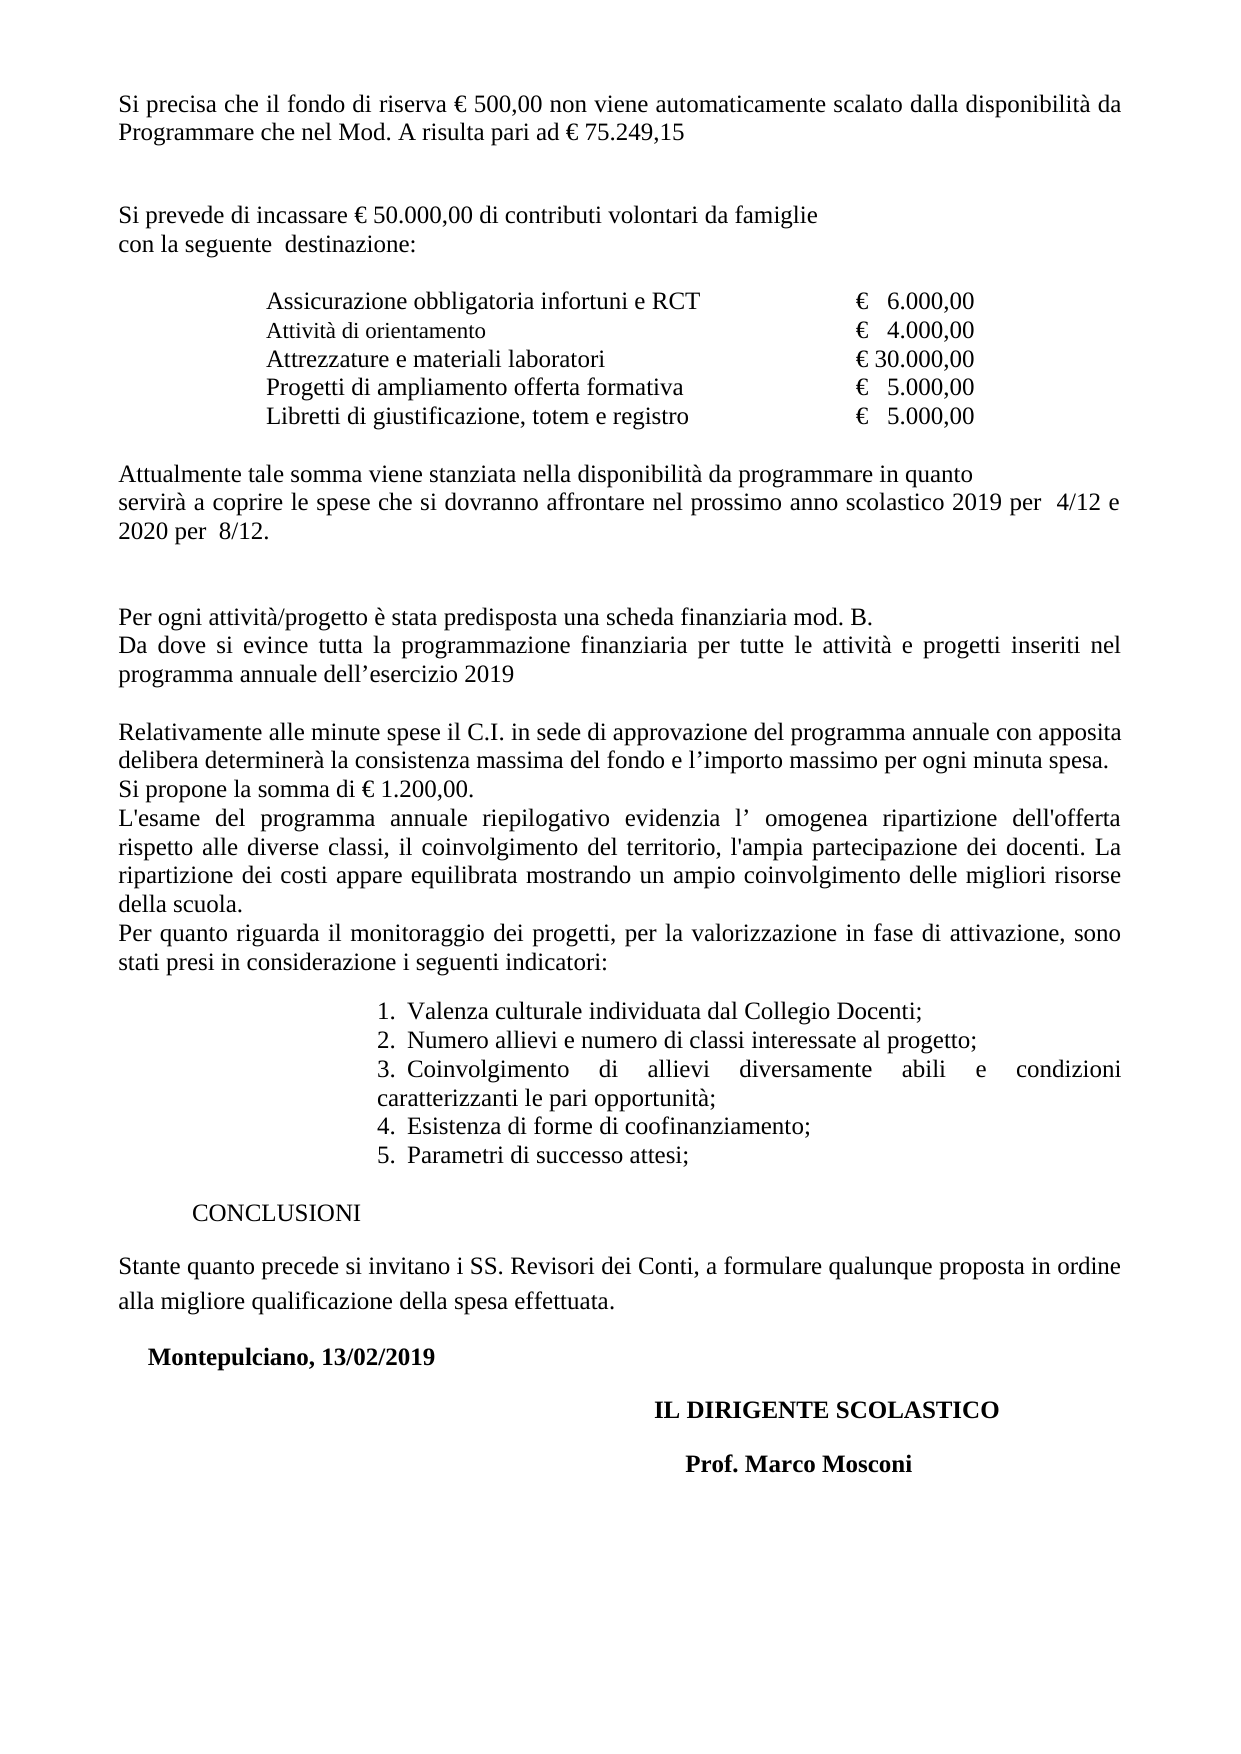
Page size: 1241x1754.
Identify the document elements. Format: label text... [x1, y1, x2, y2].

list Valenza culturale individuata dal Collegio Docenti; [377, 996, 1122, 1025]
text Progetti di ampliamento offerta formativa € 5.000,00 [192, 372, 1122, 401]
list Numero allievi e numero di classi interessate al progetto; [377, 1025, 1122, 1054]
text L'esame del programma annuale riepilogativo evidenzia l’ omogenea ripartizione dell'offerta rispetto alle diverse classi, il coinvolgimento del territorio, l'ampia partecipazione dei docenti. La ripartizione dei costi appare equilibrata mostrando un ampio coinvolgimento delle migliori risorse della scuola. [118, 803, 1122, 918]
list Parametri di successo attesi; [377, 1140, 1122, 1169]
text Da dove si evince tutta la programmazione finanziaria per tutte le attività e progetti inseriti nel programma annuale dell’esercizio 2019 [118, 631, 1122, 688]
text Stante quanto precede si invitano i SS. Revisori dei Conti, a formulare qualunque proposta in ordine alla migliore qualificazione della spesa effettuata. [118, 1251, 1122, 1316]
text Per ogni attività/progetto è stata predisposta una scheda finanziaria mod. B. [118, 602, 1122, 631]
text Attrezzature e materiali laboratori € 30.000,00 [192, 344, 1122, 372]
text IL DIRIGENTE SCOLASTICO [148, 1396, 1122, 1424]
text Assicurazione obbligatoria infortuni e RCT € 6.000,00 [192, 286, 1122, 315]
text servirà a coprire le spese che si dovranno affrontare nel prossimo anno scolastico 2019 per 4/12 e 2020 per 8/12. [118, 487, 1122, 545]
text CONCLUSIONI [192, 1198, 1122, 1226]
list Coinvolgimento di allievi diversamente abili e condizioni caratterizzanti le pari opportunità; [377, 1054, 1122, 1111]
text Si precisa che il fondo di riserva € 500,00 non viene automaticamente scalato dalla disponibilità da Programmare che nel Mod. A risulta pari ad € 75.249,15 [118, 89, 1122, 146]
text Libretti di giustificazione, totem e registro € 5.000,00 [192, 401, 1122, 430]
text Relativamente alle minute spese il C.I. in sede di approvazione del programma annuale con apposita delibera determinerà la consistenza massima del fondo e l’importo massimo per ogni minuta spesa. [118, 717, 1122, 774]
text Attività di orientamento € 4.000,00 [192, 315, 1122, 344]
text Montepulciano, 13/02/2019 [148, 1342, 1122, 1370]
text Per quanto riguarda il monitoraggio dei progetti, per la valorizzazione in fase di attivazione, sono stati presi in considerazione i seguenti indicatori: [118, 918, 1122, 976]
text Prof. Marco Mosconi [148, 1449, 1122, 1478]
text Si propone la somma di € 1.200,00. [118, 774, 1122, 803]
text con la seguente destinazione: [118, 229, 1122, 257]
text Attualmente tale somma viene stanziata nella disponibilità da programmare in quanto [118, 459, 1122, 487]
text Si prevede di incassare € 50.000,00 di contributi volontari da famiglie [118, 200, 1122, 229]
list Esistenza di forme di coofinanziamento; [377, 1111, 1122, 1140]
